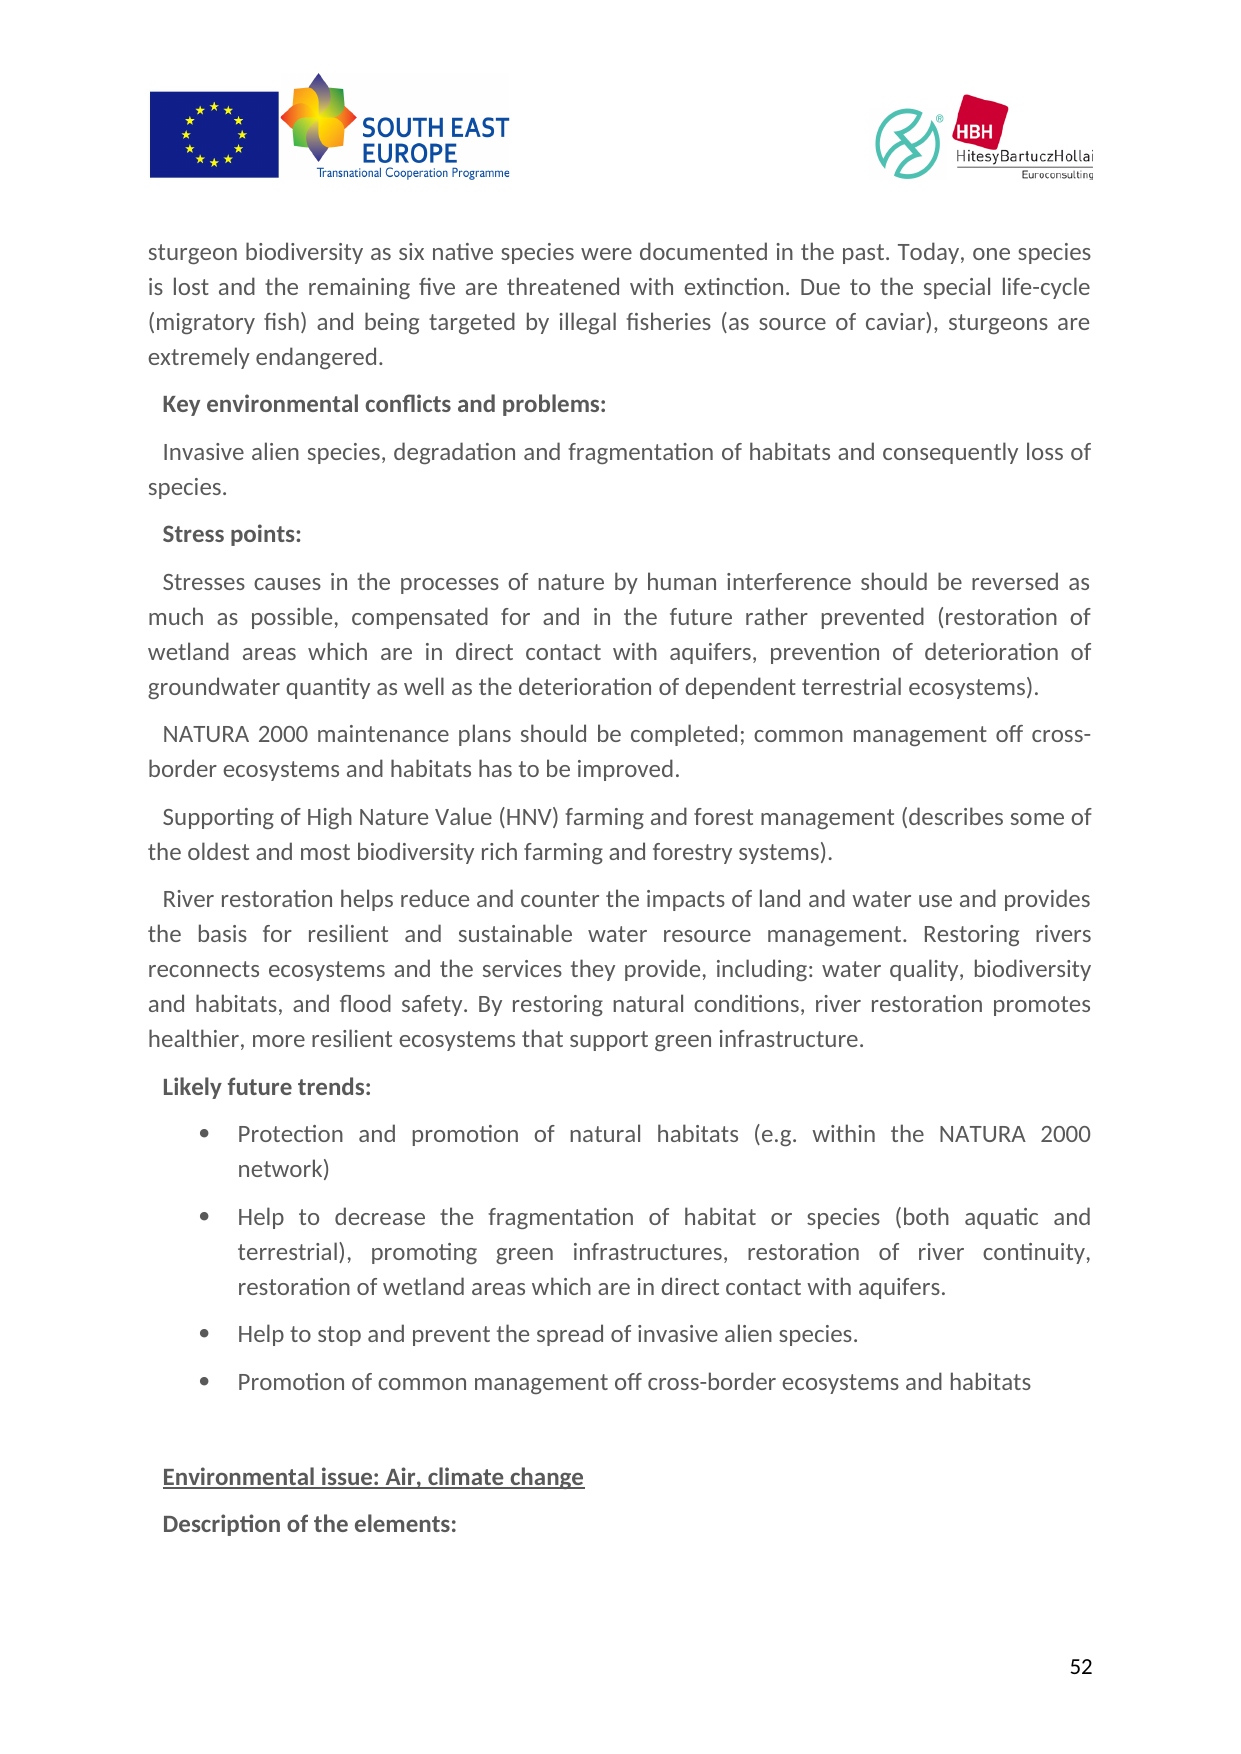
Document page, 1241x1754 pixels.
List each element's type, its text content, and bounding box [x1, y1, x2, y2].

picture [147, 73, 510, 180]
list Promotion of common management off cross-border ecosystems and habitats [200, 1366, 1093, 1396]
text Description of the elements: [148, 1508, 1093, 1539]
text Supporting of High Nature Value (HNV) farming and forest management (describes some of the oldest and most biodiversity rich farming and forestry systems). [148, 801, 1093, 866]
text Stresses causes in the processes of nature by human interference should be reversed as much as possible, compensated for and in the future rather prevented (restoration of wetland areas which are in direct contact with aquifers, prevention of deterioration of groundwater quantity as well as the deterioration of dependent terrestrial ecosystems). [148, 566, 1093, 701]
text Stress points: [148, 518, 1093, 549]
text Key environmental conflicts and problems: [148, 388, 1093, 419]
list Help to stop and prevent the spread of invasive alien species. [200, 1318, 1093, 1349]
text Likely future trends: [148, 1071, 1093, 1101]
picture [869, 108, 947, 180]
list Help to decrease the fragmentation of habitat or species (both aquatic and terrestrial), promoting green infrastructures, restoration of river continuity, restoration of wetland areas which are in direct contact with aquifers. [200, 1201, 1093, 1301]
text NATURA 2000 maintenance plans should be completed; common management off cross-border ecosystems and habitats has to be improved. [148, 718, 1093, 784]
text River restoration helps reduce and counter the impacts of land and water use and provides the basis for resilient and sustainable water resource management. Restoring rivers reconnects ecosystems and the services they provide, including: water quality, biodiversity and habitats, and flood safety. By restoring natural conditions, river restoration promotes healthier, more resilient ecosystems that support green infrastructure. [148, 883, 1093, 1054]
text Environmental issue: Air, climate change [148, 1461, 1093, 1491]
picture [951, 94, 1093, 180]
list Protection and promotion of natural habitats (e.g. within the NATURA 2000 network) [200, 1118, 1093, 1184]
text Invasive alien species, degradation and fragmentation of habitats and consequently loss of species. [148, 436, 1093, 501]
